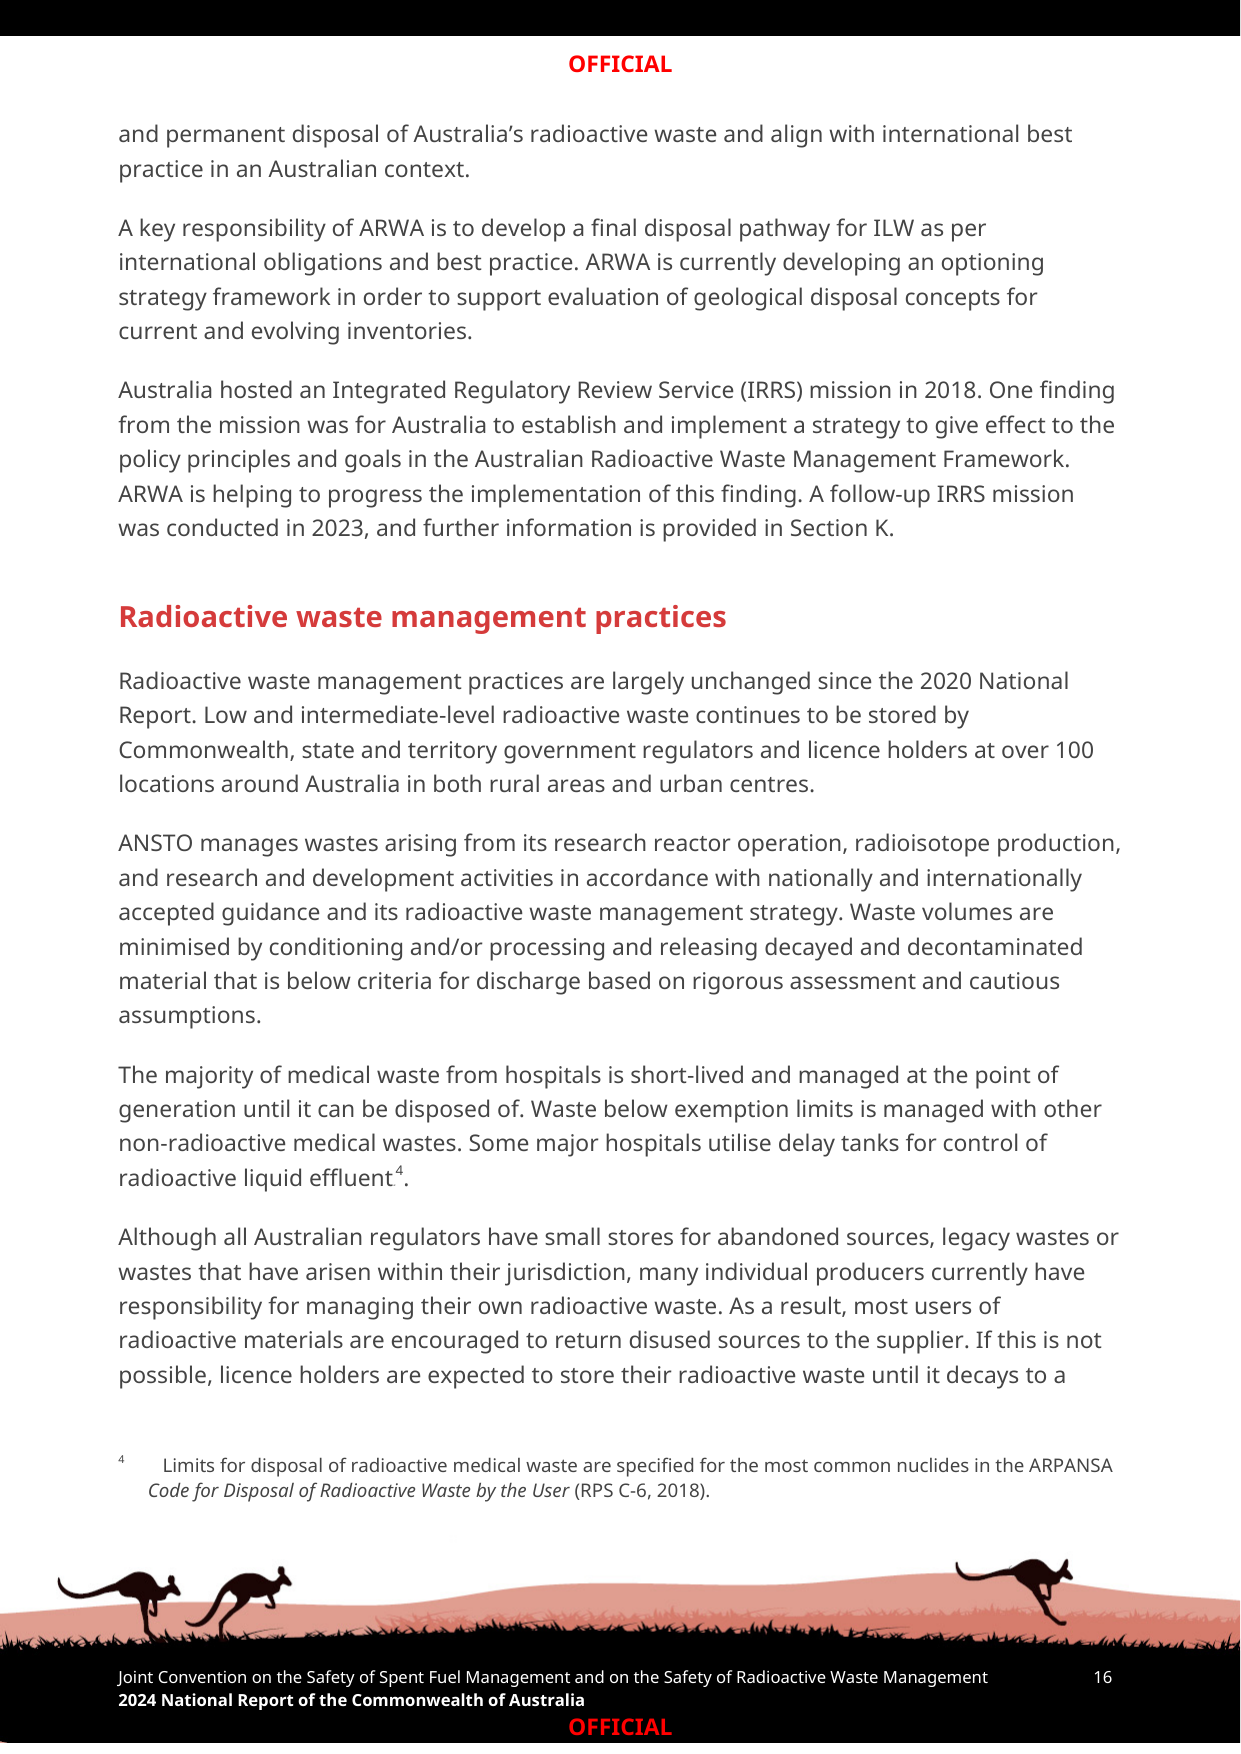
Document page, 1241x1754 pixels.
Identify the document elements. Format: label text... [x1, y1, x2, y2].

text The majority of medical waste from hospitals is short-lived and managed at the point of generation until it can be disposed of. Waste below exemption limits is managed with other non-radioactive medical wastes. Some major hospitals utilise delay tanks for control of radioactive liquid effluent4F. [118, 1059, 1122, 1193]
picture [0, 0, 1241, 36]
text Australia hosted an Integrated Regulatory Review Service (IRRS) mission in 2018. One finding from the mission was for Australia to establish and implement a strategy to give effect to the policy principles and goals in the Australian Radioactive Waste Management Framework. ARWA is helping to progress the implementation of this finding. A follow-up IRRS mission was conducted in 2023, and further information is provided in Section K. [118, 374, 1122, 543]
picture [0, 1447, 1241, 1743]
text Radioactive waste management practices are largely unchanged since the 2020 National Report. Low and intermediate-level radioactive waste continues to be stored by Commonwealth, state and territory government regulators and licence holders at over 100 locations around Australia in both rural areas and urban centres. [118, 665, 1122, 799]
subtitle Radioactive waste management practices [118, 596, 1122, 636]
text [118, 118, 1122, 184]
text A key responsibility of ARWA is to develop a final disposal pathway for ILW as per international obligations and best practice. ARWA is currently developing an optioning strategy framework in order to support evaluation of geological disposal concepts for current and evolving inventories. [118, 212, 1122, 346]
text ANSTO manages wastes arising from its research reactor operation, radioisotope production, and research and development activities in accordance with nationally and internationally accepted guidance and its radioactive waste management strategy. Waste volumes are minimised by conditioning and/or processing and releasing decayed and decontaminated material that is below criteria for discharge based on rigorous assessment and cautious assumptions. [118, 827, 1122, 1031]
